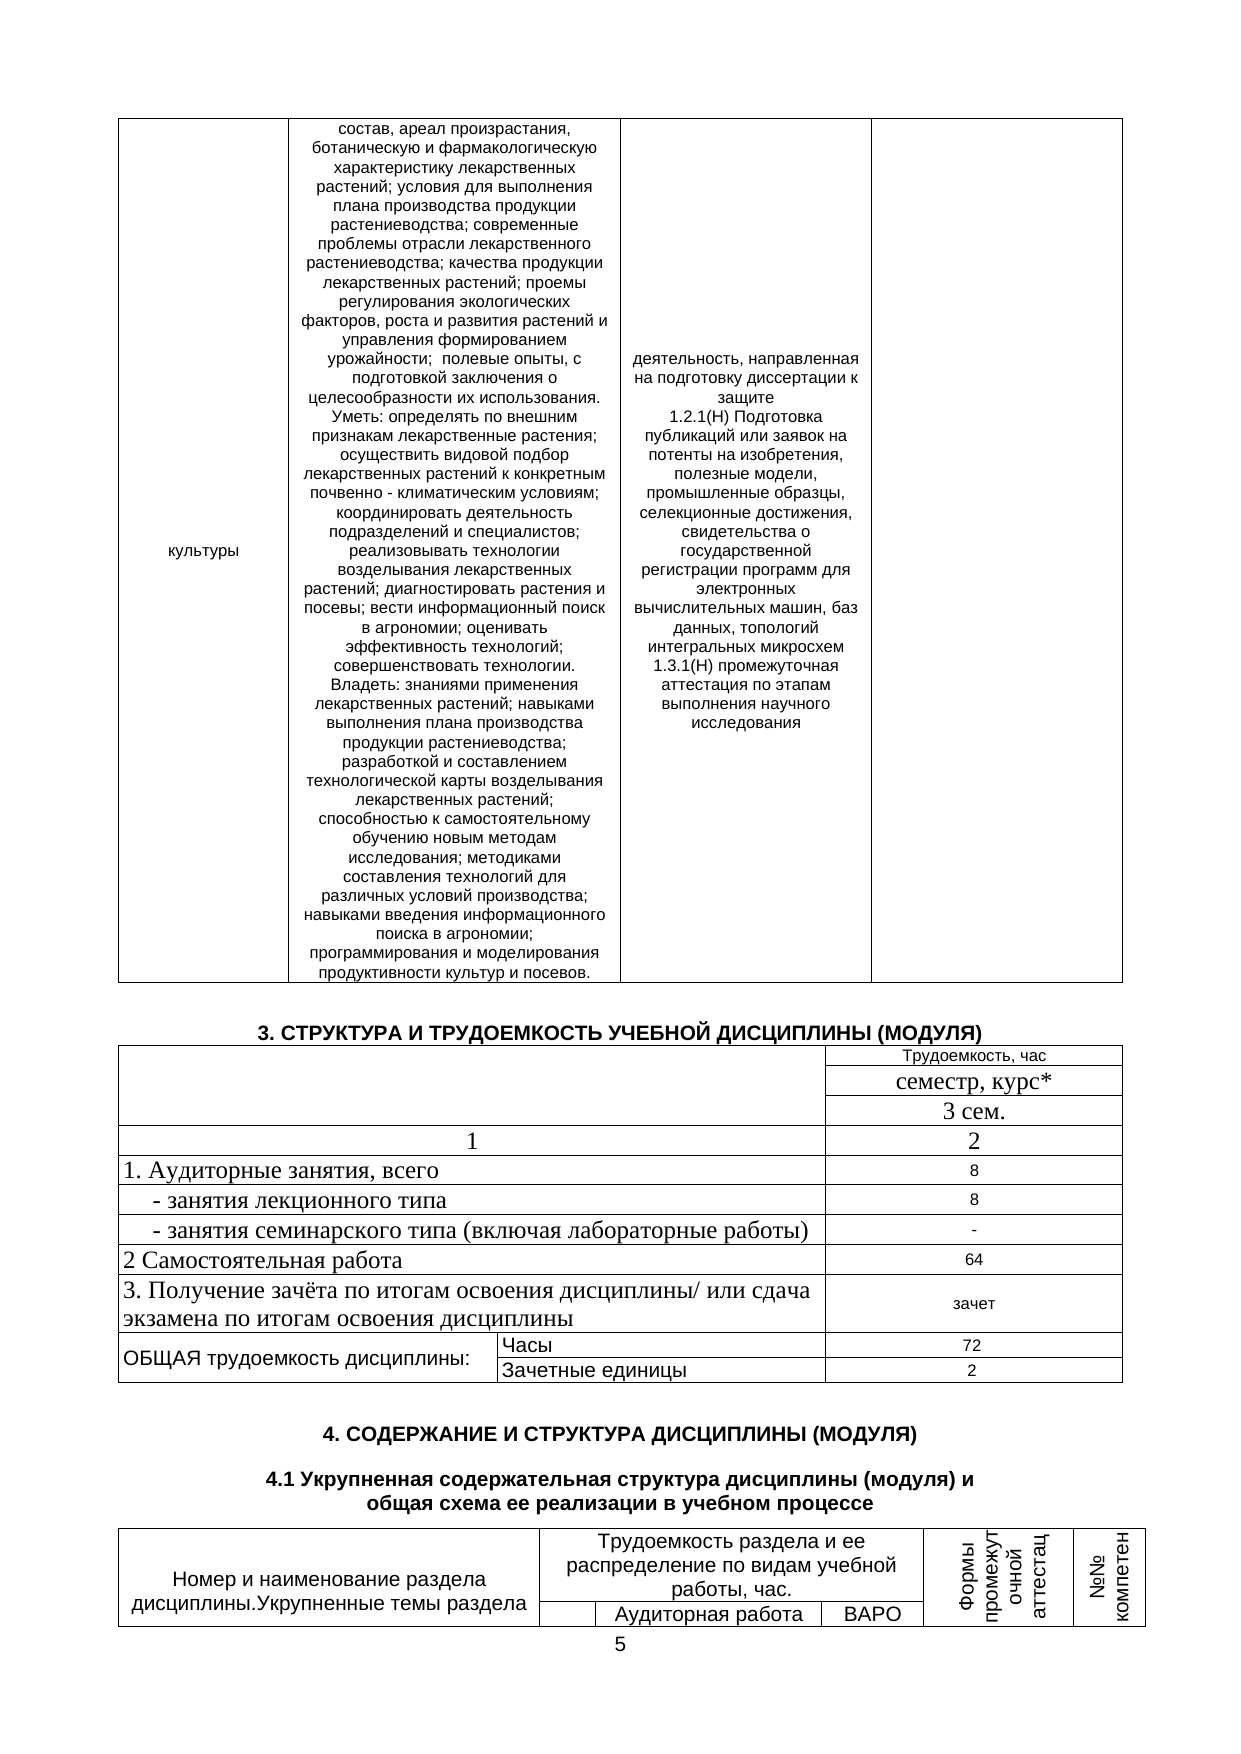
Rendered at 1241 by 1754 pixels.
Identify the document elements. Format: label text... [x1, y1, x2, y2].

table_cell [540, 1602, 595, 1626]
table_cell [596, 1602, 821, 1626]
table_cell [822, 1602, 923, 1626]
table_header Трудоемкость, час [826, 1046, 1122, 1065]
table_cell 2 [826, 1358, 1122, 1382]
table_cell 64 [826, 1245, 1122, 1274]
subtitle 4. СОДЕРЖАНИЕ И СТРУКТУРА ДИСЦИПЛИНЫ (МОДУЛЯ) [118, 1422, 1122, 1446]
text 4.1 Укрупненная содержательная структура дисциплины (модуля) и [118, 1467, 1122, 1491]
table_header [119, 1529, 539, 1626]
table_header [119, 1046, 825, 1125]
table_header [924, 1529, 1073, 1626]
table_header [1074, 1529, 1145, 1626]
table_header [540, 1529, 923, 1601]
table_cell - [826, 1215, 1122, 1244]
table_cell [826, 1066, 1122, 1095]
table_cell [119, 1275, 825, 1332]
table_cell [119, 1126, 825, 1154]
table_cell [119, 1333, 497, 1382]
table_cell [498, 1358, 502, 1382]
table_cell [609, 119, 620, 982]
subtitle 3. СТРУКТУРА И ТРУДОЕМКОСТЬ УЧЕБНОЙ ДИСЦИПЛИНЫ (МОДУЛЯ) [118, 1021, 1122, 1045]
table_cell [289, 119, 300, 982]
table_cell [826, 1126, 1122, 1154]
table_cell [119, 1156, 825, 1184]
table_cell [821, 1358, 825, 1382]
table_cell [119, 1215, 825, 1244]
table_cell 8 [826, 1185, 1122, 1214]
table_cell [817, 1333, 825, 1357]
table_cell 8 [826, 1156, 1122, 1184]
table_cell [119, 1245, 825, 1274]
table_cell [872, 119, 1122, 982]
text общая схема ее реализации в учебном процессе [118, 1491, 1122, 1515]
table_cell 72 [826, 1333, 1122, 1357]
table_cell [498, 1333, 502, 1357]
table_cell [119, 119, 288, 982]
table_cell зачет [826, 1275, 1122, 1332]
table_cell [119, 1185, 825, 1214]
table_cell [826, 1096, 1122, 1125]
